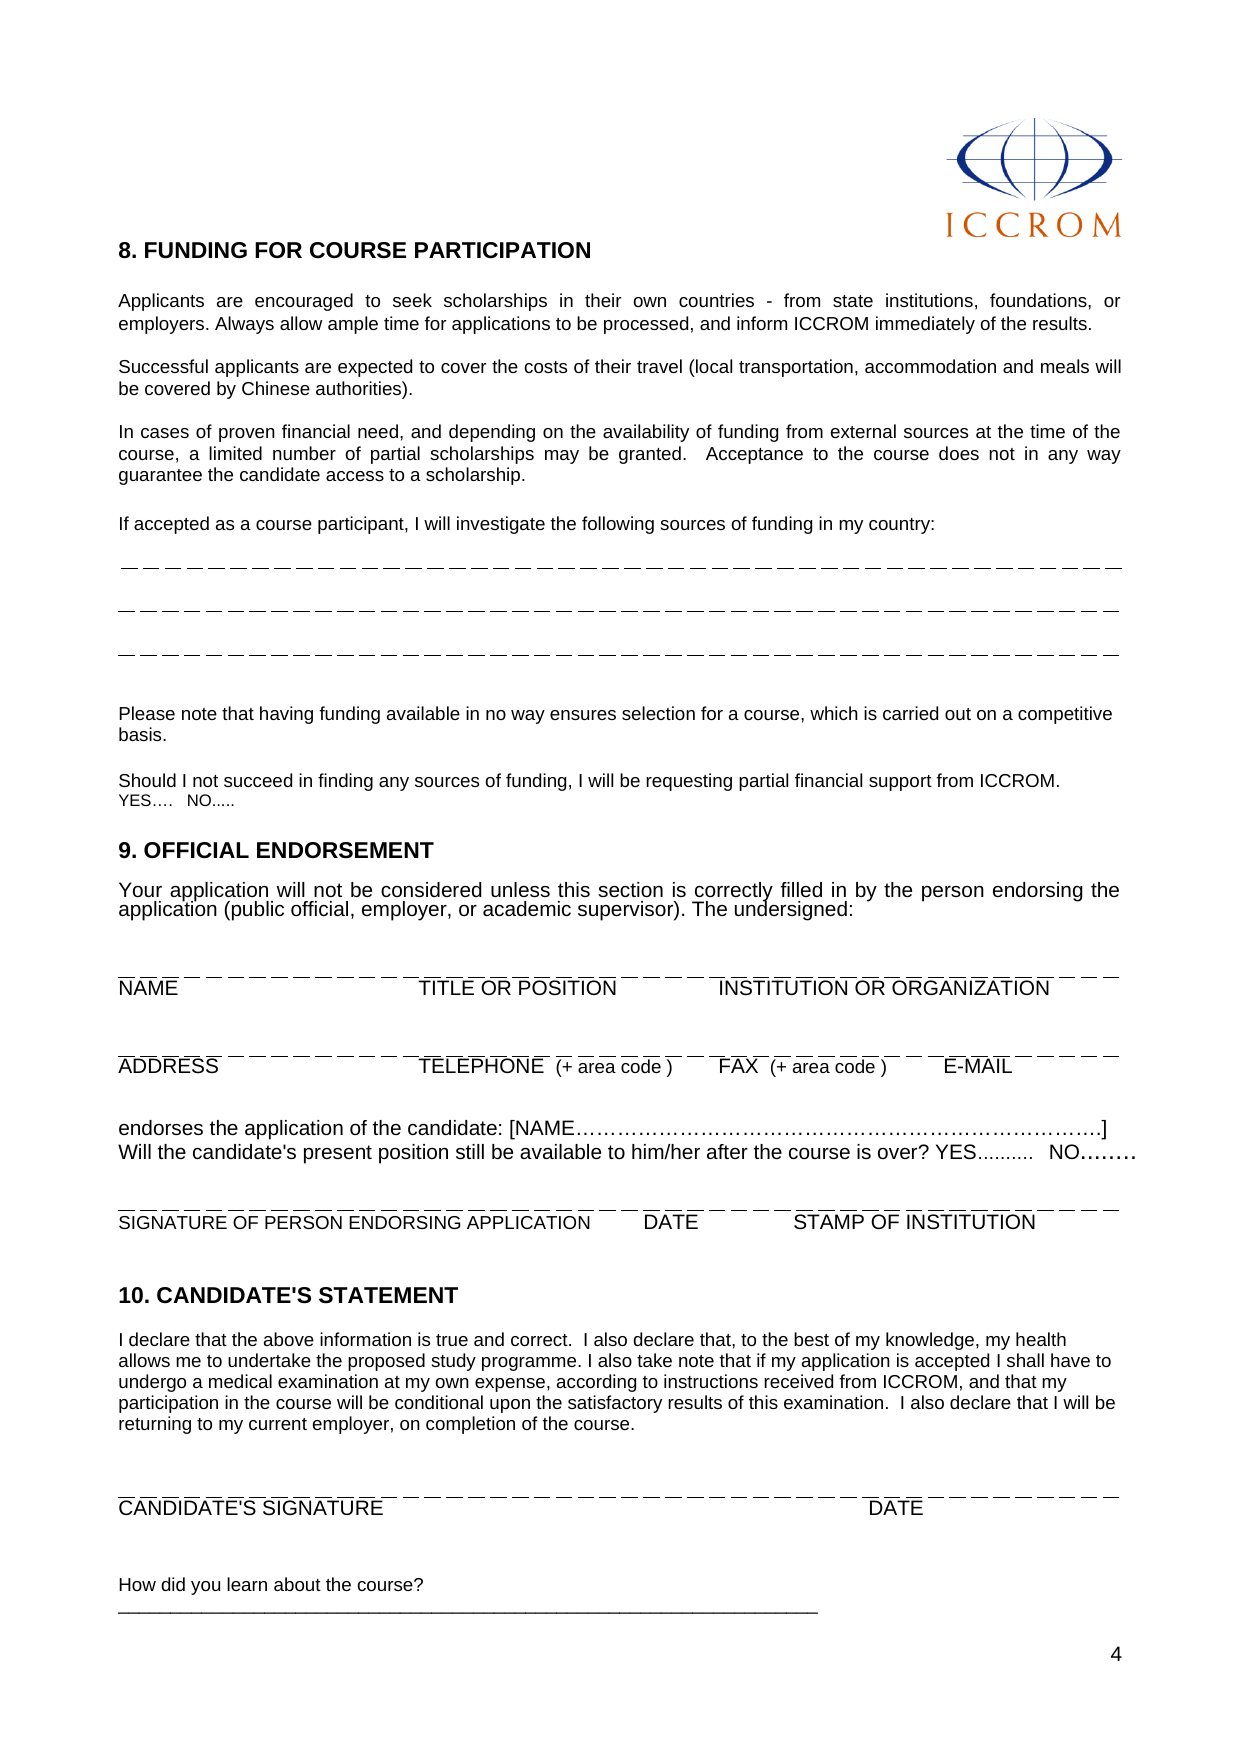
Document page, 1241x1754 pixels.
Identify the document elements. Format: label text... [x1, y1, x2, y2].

text 10. CANDIDATE'S STATEMENT [118, 1282, 1122, 1308]
text NAME TITLE OR POSITION INSTITUTION OR ORGANIZATION [118, 977, 1122, 999]
text SIGNATURE OF PERSON ENDORSING APPLICATION DATE STAMP OF INSTITUTION [118, 1210, 1122, 1234]
text Successful applicants are expected to cover the costs of their travel (local transportation, accommodation and meals will be covered by Chinese authorities). [118, 356, 1122, 399]
text If accepted as a course participant, I will investigate the following sources of funding in my country: [118, 507, 1122, 537]
text endorses the application of the candidate: [NAME………………………………………………………………….] [118, 1116, 1122, 1140]
text Please note that having funding available in no way ensures selection for a course, which is carried out on a competitive basis. [118, 702, 1122, 746]
text YES…. NO..... [118, 791, 1122, 810]
text In cases of proven financial need, and depending on the availability of funding from external sources at the time of the course, a limited number of partial scholarships may be granted. Acceptance to the course does not in any way guarantee the candidate access to a scholarship. [118, 421, 1122, 486]
text ADDRESS TELEPHONE (+ area code ) FAX (+ area code ) E-MAIL [118, 1056, 1122, 1078]
text Applicants are encouraged to seek scholarships in their own countries - from state institutions, foundations, or employers. Always allow ample time for applications to be processed, and inform ICCROM immediately of the results. [118, 290, 1122, 335]
text Your application will not be considered unless this section is correctly filled in by the person endorsing the application (public official, employer, or academic supervisor). The undersigned: [118, 882, 1122, 920]
text I declare that the above information is true and correct. I also declare that, to the best of my knowledge, my health allows me to undertake the proposed study programme. I also take note that if my application is accepted I shall have to undergo a medical examination at my own expense, according to instructions received from ICCROM, and that my participation in the course will be conditional upon the satisfactory results of this examination. I also declare that I will be returning to my current employer, on completion of the course. [118, 1330, 1122, 1434]
text CANDIDATE'S SIGNATURE DATE [118, 1497, 1122, 1519]
text How did you learn about the course? ___________________________________________________________________ [118, 1576, 1122, 1614]
text 9. OFFICIAL ENDORSEMENT [118, 837, 1122, 863]
text Should I not succeed in finding any sources of funding, I will be requesting partial financial support from ICCROM. [118, 769, 1122, 791]
text Will the candidate's present position still be available to him/her after the course is over? YES NO [118, 1140, 1122, 1164]
text 8. FUNDING FOR COURSE PARTICIPATION [118, 237, 1122, 263]
picture [946, 118, 1123, 237]
